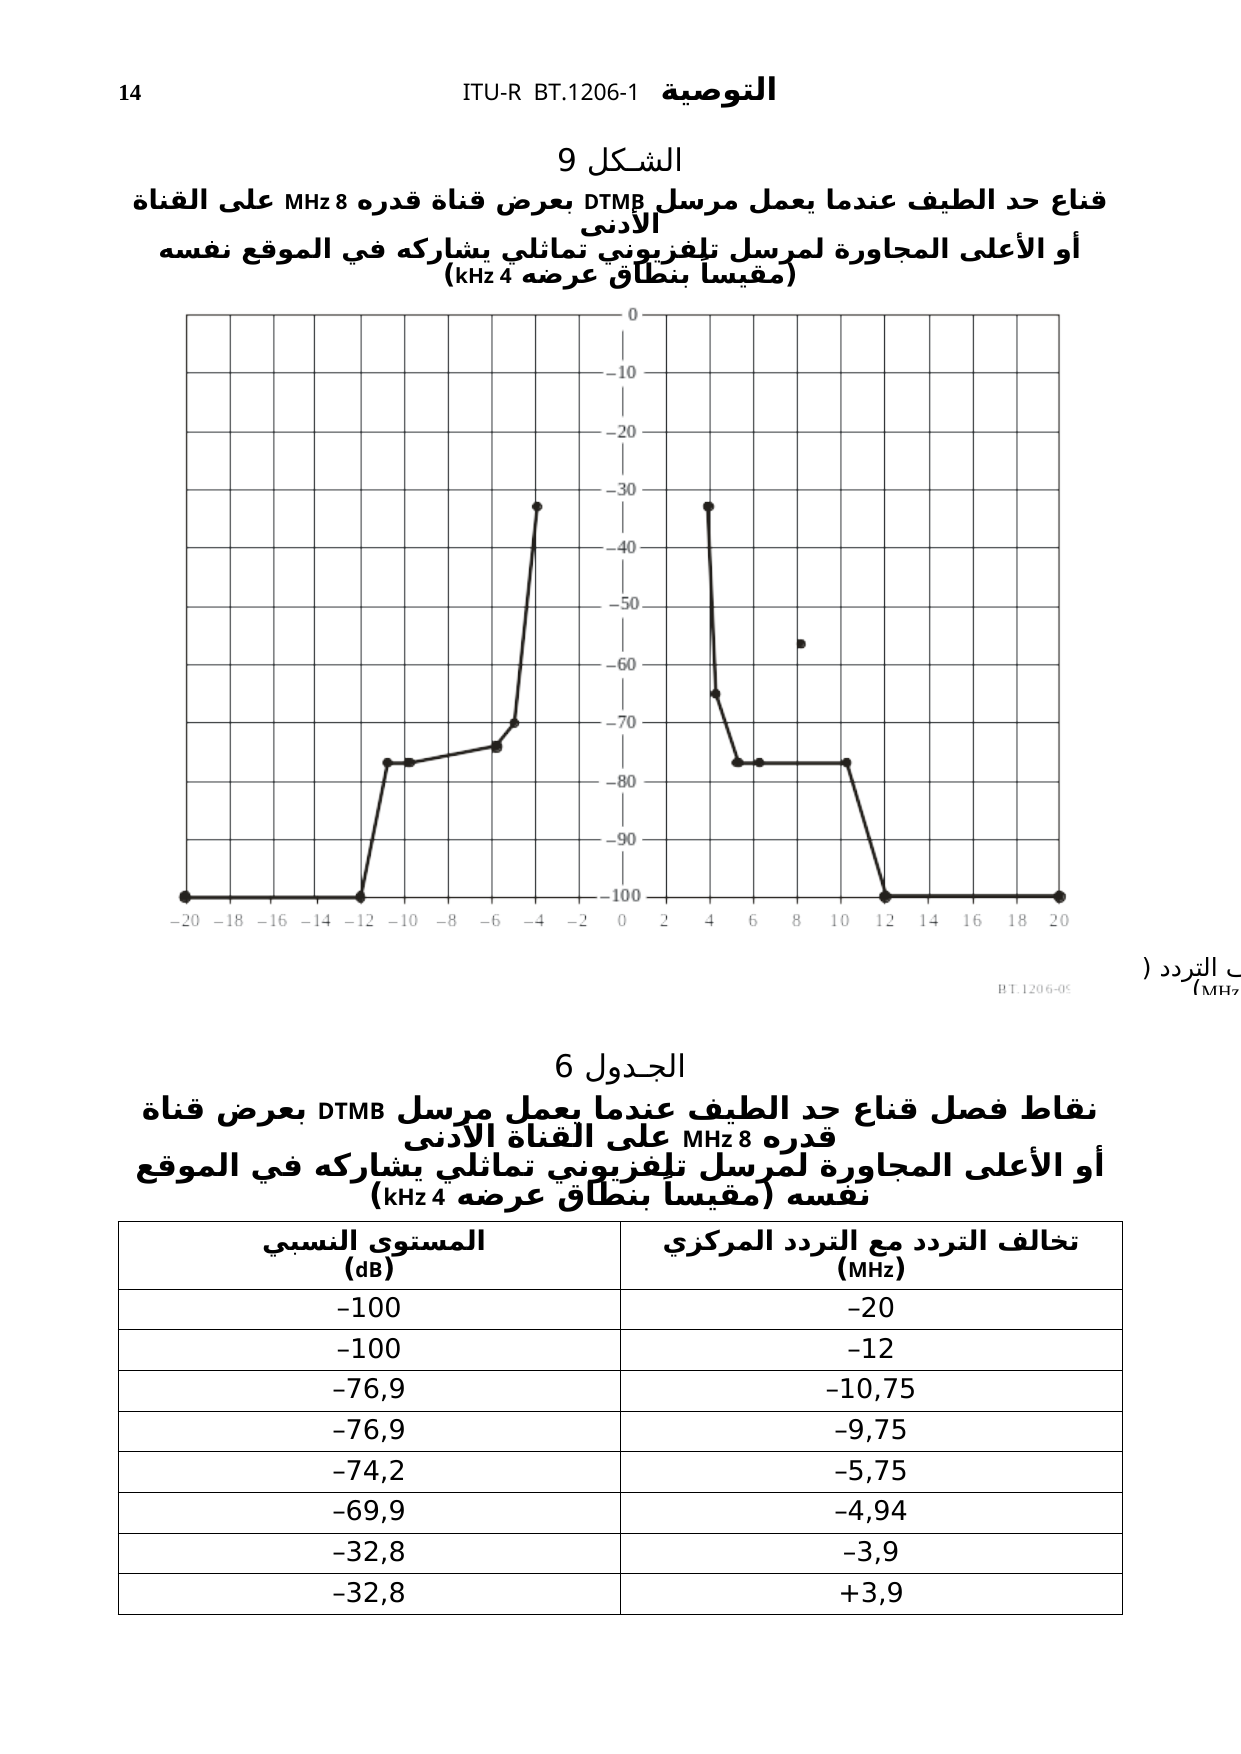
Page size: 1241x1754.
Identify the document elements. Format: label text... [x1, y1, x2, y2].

text الشـكل 9 [118, 148, 1122, 177]
table_cell 76,9– [119, 1371, 620, 1411]
table_cell 5,75– [621, 1452, 1122, 1492]
table_cell 3,9+ [621, 1574, 1122, 1614]
table_cell 4,94– [621, 1493, 1122, 1532]
table_header تخالف التردد مع التردد المركزي (MHz) [621, 1222, 1122, 1289]
table_cell 100– [119, 1290, 620, 1329]
table_cell 3,9– [621, 1534, 1122, 1573]
table_cell 69,9– [119, 1493, 620, 1532]
table_header المستوى النسبي (dB) [119, 1222, 620, 1289]
text الجـدول 6 [118, 1054, 1122, 1083]
table_cell 76,9– [119, 1412, 620, 1451]
table_cell 12– [621, 1330, 1122, 1370]
table_cell 20– [621, 1290, 1122, 1329]
table_cell 32,8– [119, 1574, 620, 1614]
title قناع حد الطيف عندما يعمل مرسل DTMB بعرض قناة قدره MHz 8 على القناة الأدنى أو الأعلى المجاورة لمرسل تلفزيوني تماثلي يشاركه في الموقع نفسه (مقيساً بنطاق عرضه kHz 4) [118, 189, 1122, 290]
table_cell 9,75– [621, 1412, 1122, 1451]
table_cell 32,8– [119, 1534, 620, 1573]
table_cell 10,75– [621, 1371, 1122, 1411]
title نقاط فصل قناع حد الطيف عندما يعمل مرسل DTMB بعرض قناة قدره MHz 8 على القناة الأدنى أو الأعلى المجاورة لمرسل تلفزيوني تماثلي يشاركه في الموقع نفسه (مقيساً بنطاق عرضه kHz 4) [118, 1096, 1122, 1213]
table_cell 74,2– [119, 1452, 620, 1492]
table_cell 100– [119, 1330, 620, 1370]
